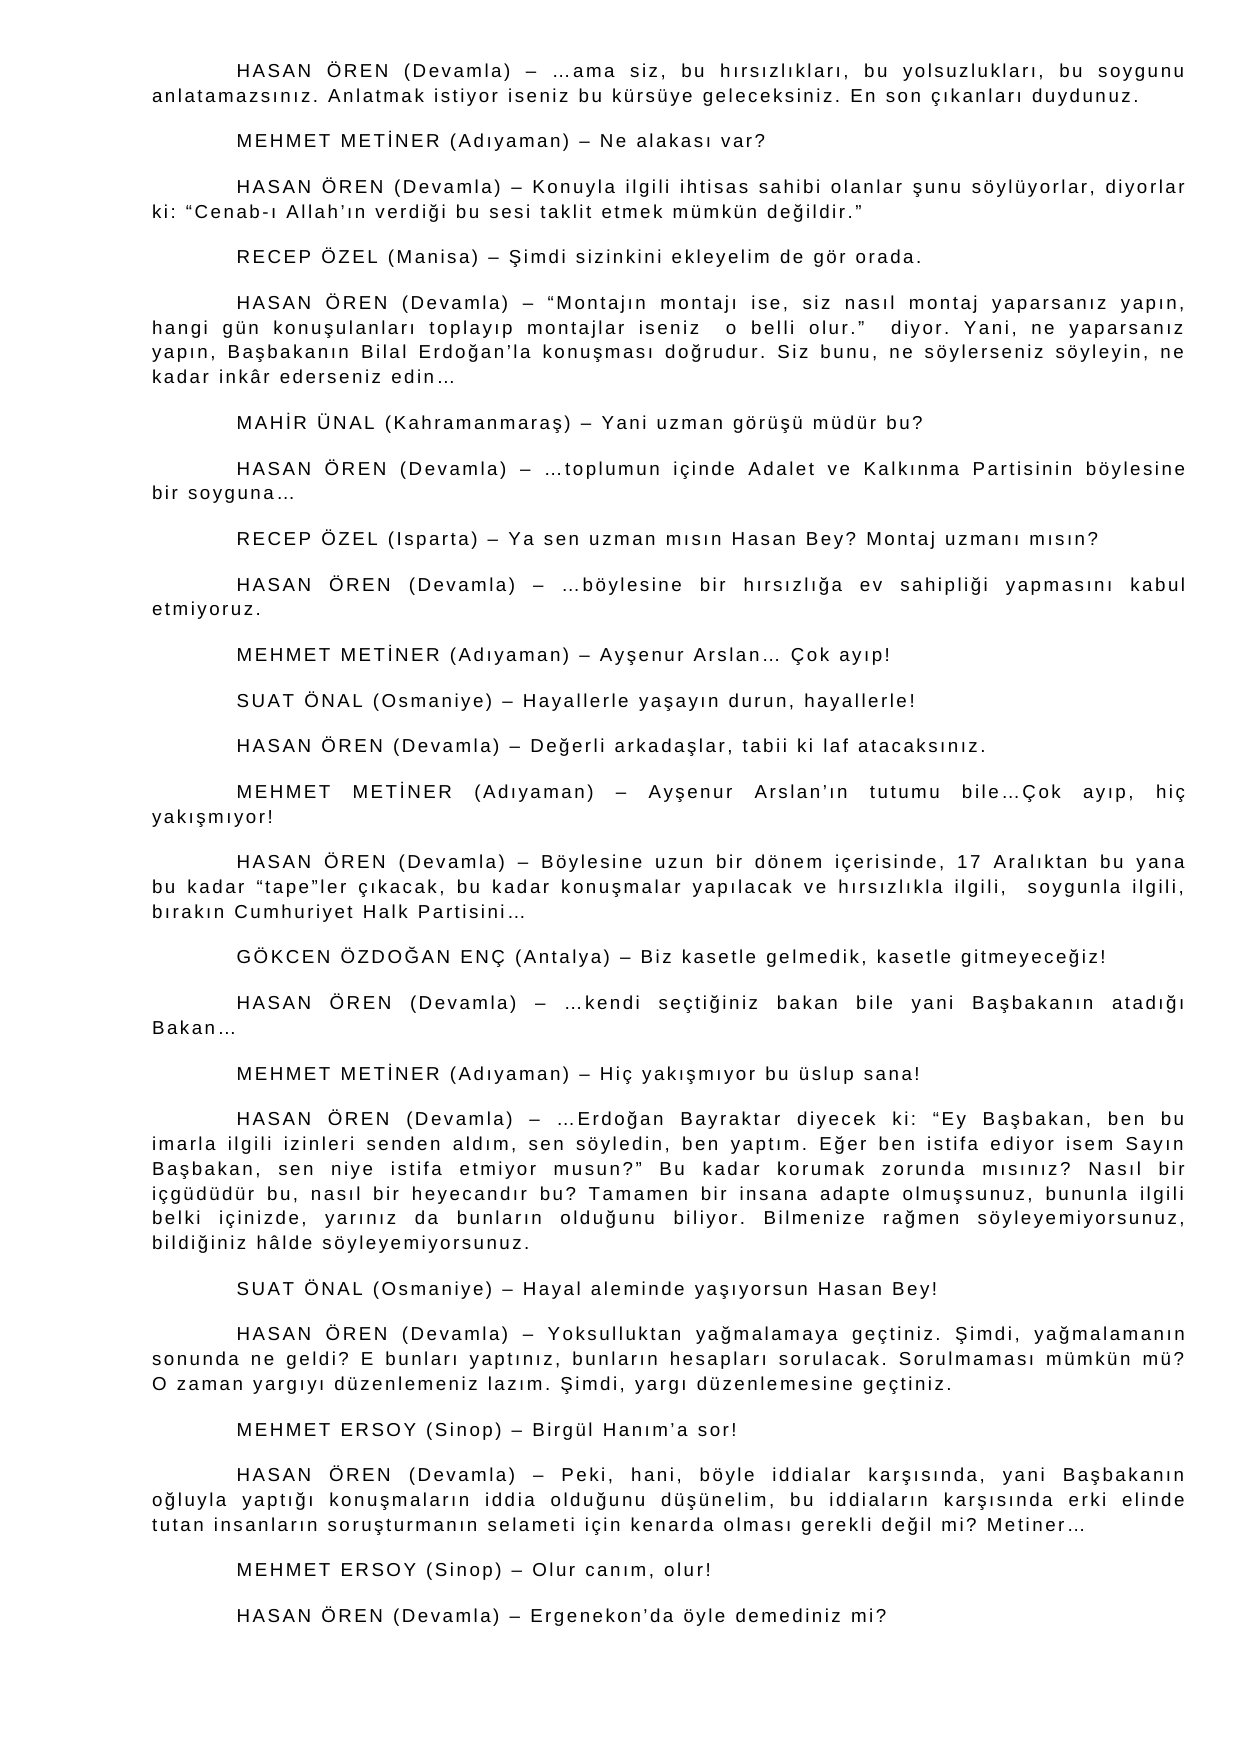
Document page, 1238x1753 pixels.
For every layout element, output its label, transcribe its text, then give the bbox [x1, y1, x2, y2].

text HASAN ÖREN (Devamla) – Böylesine uzun bir dönem içerisinde, 17 Aralıktan bu yana bu kadar “tape”ler çıkacak, bu kadar konuşmalar yapılacak ve hırsızlıkla ilgili, soygunla ilgili, bırakın Cumhuriyet Halk Partisini… [152, 851, 1186, 922]
text HASAN ÖREN (Devamla) – Konuyla ilgili ihtisas sahibi olanlar şunu söylüyorlar, diyorlar ki: “Cenab-ı Allah’ın verdiği bu sesi taklit etmek mümkün değildir.” [152, 176, 1186, 222]
text HASAN ÖREN (Devamla) – …ama siz, bu hırsızlıkları, bu yolsuzlukları, bu soygunu anlatamazsınız. Anlatmak istiyor iseniz bu kürsüye geleceksiniz. En son çıkanları duydunuz. [152, 60, 1186, 106]
text MEHMET ERSOY (Sinop) – Olur canım, olur! [152, 1559, 1186, 1581]
text GÖKCEN ÖZDOĞAN ENÇ (Antalya) – Biz kasetle gelmedik, kasetle gitmeyeceğiz! [152, 946, 1186, 968]
text MEHMET ERSOY (Sinop) – Birgül Hanım’a sor! [152, 1418, 1186, 1440]
text MEHMET METİNER (Adıyaman) – Hiç yakışmıyor bu üslup sana! [152, 1062, 1186, 1084]
text HASAN ÖREN (Devamla) – Yoksulluktan yağmalamaya geçtiniz. Şimdi, yağmalamanın sonunda ne geldi? E bunları yaptınız, bunların hesapları sorulacak. Sorulmaması mümkün mü? O zaman yargıyı düzenlemeniz lazım. Şimdi, yargı düzenlemesine geçtiniz. [152, 1323, 1186, 1394]
text HASAN ÖREN (Devamla) – “Montajın montajı ise, siz nasıl montaj yaparsanız yapın, hangi gün konuşulanları toplayıp montajlar iseniz o belli olur.” diyor. Yani, ne yaparsanız yapın, Başbakanın Bilal Erdoğan’la konuşması doğrudur. Siz bunu, ne söylerseniz söyleyin, ne kadar inkâr ederseniz edin… [152, 292, 1186, 388]
text HASAN ÖREN (Devamla) – …toplumun içinde Adalet ve Kalkınma Partisinin böylesine bir soyguna… [152, 457, 1186, 504]
text MAHİR ÜNAL (Kahramanmaraş) – Yani uzman görüşü müdür bu? [152, 412, 1186, 433]
text HASAN ÖREN (Devamla) – Değerli arkadaşlar, tabii ki laf atacaksınız. [152, 735, 1186, 757]
text RECEP ÖZEL (Manisa) – Şimdi sizinkini ekleyelim de gör orada. [152, 246, 1186, 268]
text HASAN ÖREN (Devamla) – …kendi seçtiğiniz bakan bile yani Başbakanın atadığı Bakan… [152, 992, 1186, 1038]
text HASAN ÖREN (Devamla) – …böylesine bir hırsızlığa ev sahipliği yapmasını kabul etmiyoruz. [152, 573, 1186, 620]
text SUAT ÖNAL (Osmaniye) – Hayal aleminde yaşıyorsun Hasan Bey! [152, 1278, 1186, 1299]
text HASAN ÖREN (Devamla) – …Erdoğan Bayraktar diyecek ki: “Ey Başbakan, ben bu imarla ilgili izinleri senden aldım, sen söyledin, ben yaptım. Eğer ben istifa ediyor isem Sayın Başbakan, sen niye istifa etmiyor musun?” Bu kadar korumak zorunda mısınız? Nasıl bir içgüdüdür bu, nasıl bir heyecandır bu? Tamamen bir insana adapte olmuşsunuz, bununla ilgili belki içinizde, yarınız da bunların olduğunu biliyor. Bilmenize rağmen söyleyemiyorsunuz, bildiğiniz hâlde söyleyemiyorsunuz. [152, 1108, 1186, 1253]
text HASAN ÖREN (Devamla) – Peki, hani, böyle iddialar karşısında, yani Başbakanın oğluyla yaptığı konuşmaların iddia olduğunu düşünelim, bu iddiaların karşısında erki elinde tutan insanların soruşturmanın selameti için kenarda olması gerekli değil mi? Metiner… [152, 1464, 1186, 1535]
text SUAT ÖNAL (Osmaniye) – Hayallerle yaşayın durun, hayallerle! [152, 689, 1186, 711]
text MEHMET METİNER (Adıyaman) – Ayşenur Arslan’ın tutumu bile…Çok ayıp, hiç yakışmıyor! [152, 781, 1186, 827]
text HASAN ÖREN (Devamla) – Ergenekon’da öyle demediniz mi? [152, 1605, 1186, 1626]
text MEHMET METİNER (Adıyaman) – Ne alakası var? [152, 130, 1186, 152]
text MEHMET METİNER (Adıyaman) – Ayşenur Arslan… Çok ayıp! [152, 644, 1186, 665]
text RECEP ÖZEL (Isparta) – Ya sen uzman mısın Hasan Bey? Montaj uzmanı mısın? [152, 528, 1186, 549]
